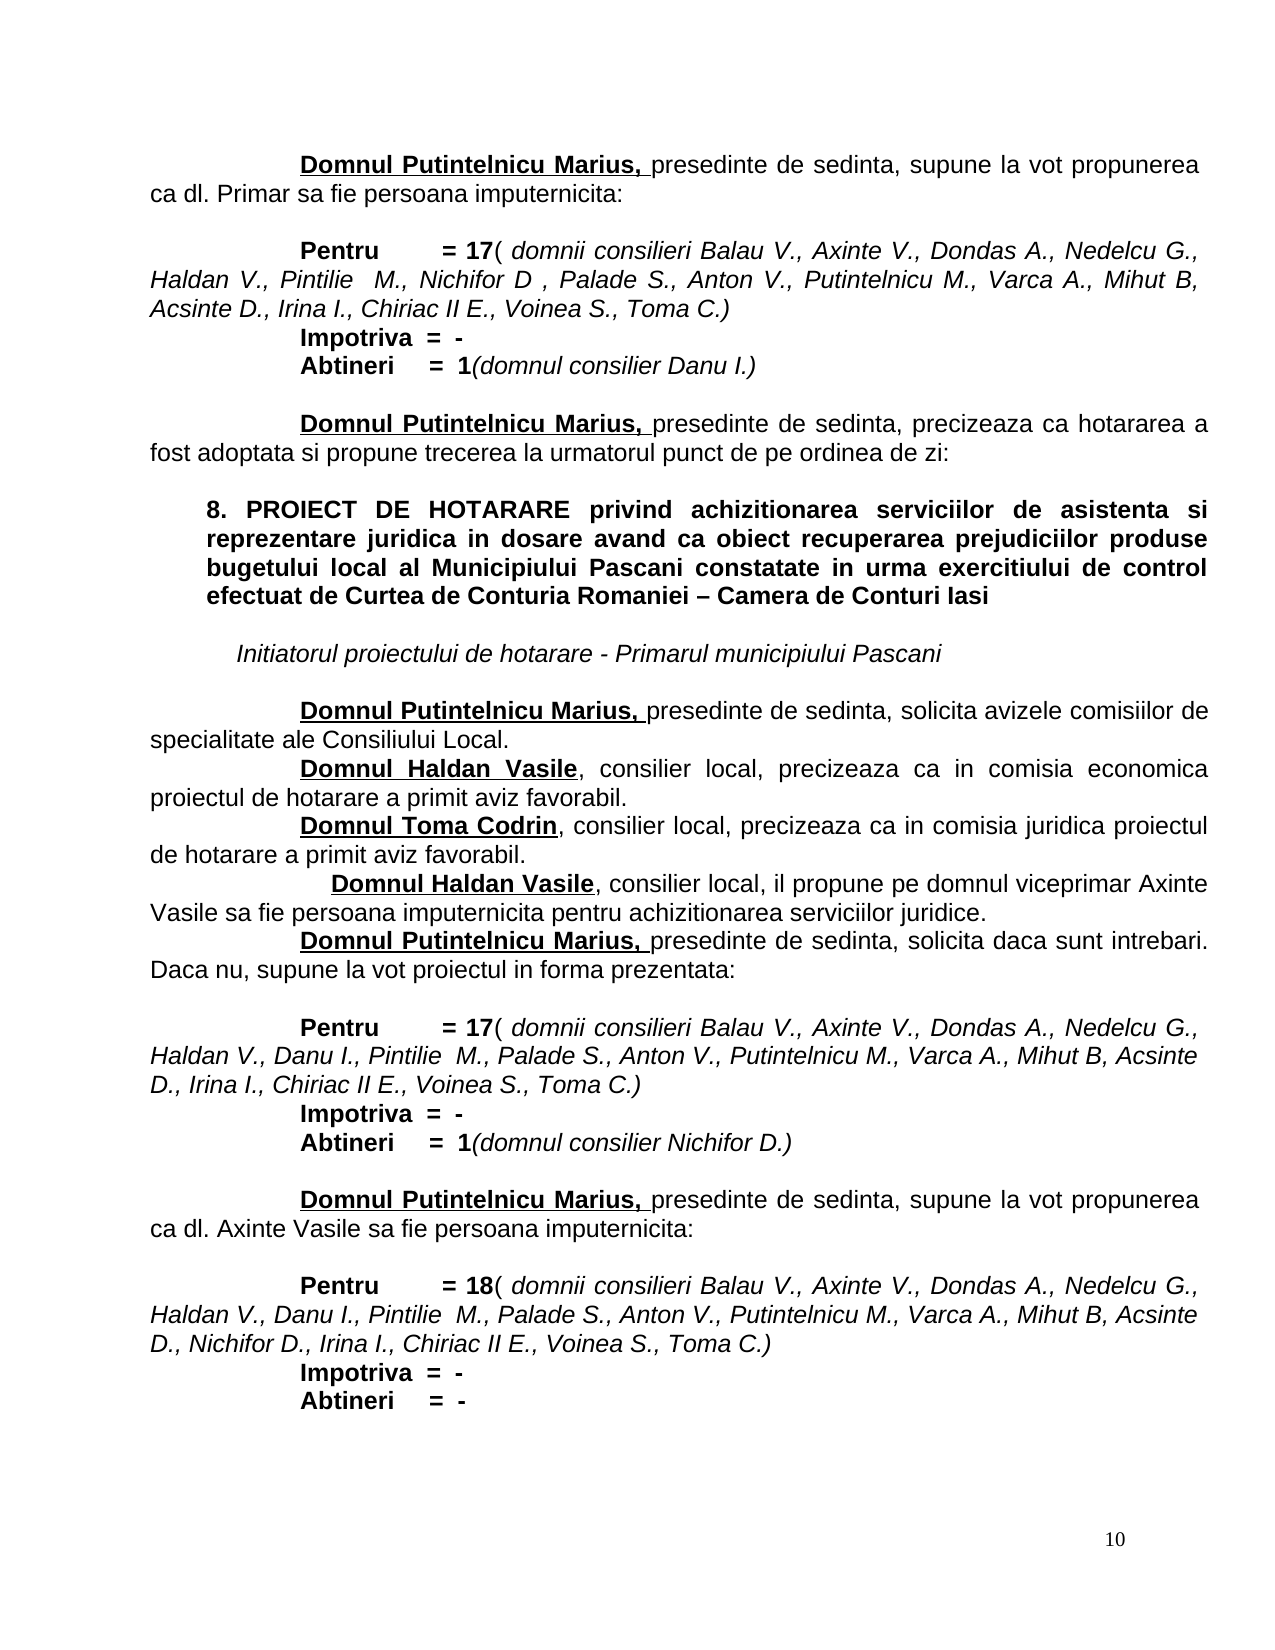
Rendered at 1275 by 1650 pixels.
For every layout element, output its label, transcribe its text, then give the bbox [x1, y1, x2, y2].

text Impotriva = - [300, 1357, 1200, 1386]
text Pentru = 17( domnii consilieri Balau V., Axinte V., Dondas A., Nedelcu G., Haldan V., Danu I., Pintilie M., Palade S., Anton V., Putintelnicu M., Varca A., Mihut B, Acsinte D., Irina I., Chiriac II E., Voinea S., Toma C.) [150, 1012, 1200, 1099]
text Pentru = 17( domnii consilieri Balau V., Axinte V., Dondas A., Nedelcu G., Haldan V., Pintilie M., Nichifor D , Palade S., Anton V., Putintelnicu M., Varca A., Mihut B, Acsinte D., Irina I., Chiriac II E., Voinea S., Toma C.) [150, 236, 1200, 322]
text Domnul Haldan Vasile, consilier local, precizeaza ca in comisia economica proiectul de hotarare a primit aviz favorabil. [150, 754, 1209, 811]
text Domnul Putintelnicu Marius, presedinte de sedinta, solicita daca sunt intrebari. Daca nu, supune la vot proiectul in forma prezentata: [150, 926, 1209, 984]
text Domnul Putintelnicu Marius, presedinte de sedinta, precizeaza ca hotararea a fost adoptata si propune trecerea la urmatorul punct de pe ordinea de zi: [150, 409, 1209, 466]
text Impotriva = - [300, 1099, 1200, 1127]
text Abtineri = 1(domnul consilier Danu I.) [300, 351, 1200, 380]
text Domnul Toma Codrin, consilier local, precizeaza ca in comisia juridica proiectul de hotarare a primit aviz favorabil. [150, 811, 1209, 869]
text Impotriva = - [300, 322, 1200, 351]
text Domnul Haldan Vasile, consilier local, il propune pe domnul viceprimar Axinte Vasile sa fie persoana imputernicita pentru achizitionarea serviciilor juridice. [150, 869, 1209, 926]
text 8. PROIECT DE HOTARARE privind achizitionarea serviciilor de asistenta si reprezentare juridica in dosare avand ca obiect recuperarea prejudiciilor produse bugetului local al Municipiului Pascani constatate in urma exercitiului de control efectuat de Curtea de Conturia Romaniei – Camera de Conturi Iasi [206, 495, 1209, 610]
text Domnul Putintelnicu Marius, presedinte de sedinta, solicita avizele comisiilor de specialitate ale Consiliului Local. [150, 696, 1209, 754]
text Abtineri = - [300, 1386, 1200, 1415]
text Domnul Putintelnicu Marius, presedinte de sedinta, supune la vot propunerea ca dl. Axinte Vasile sa fie persoana imputernicita: [150, 1185, 1200, 1242]
text Domnul Putintelnicu Marius, presedinte de sedinta, supune la vot propunerea ca dl. Primar sa fie persoana imputernicita: [150, 150, 1200, 207]
text Pentru = 18( domnii consilieri Balau V., Axinte V., Dondas A., Nedelcu G., Haldan V., Danu I., Pintilie M., Palade S., Anton V., Putintelnicu M., Varca A., Mihut B, Acsinte D., Nichifor D., Irina I., Chiriac II E., Voinea S., Toma C.) [150, 1271, 1200, 1357]
text Initiatorul proiectului de hotarare - Primarul municipiului Pascani [187, 639, 1209, 667]
text Abtineri = 1(domnul consilier Nichifor D.) [300, 1127, 1200, 1156]
